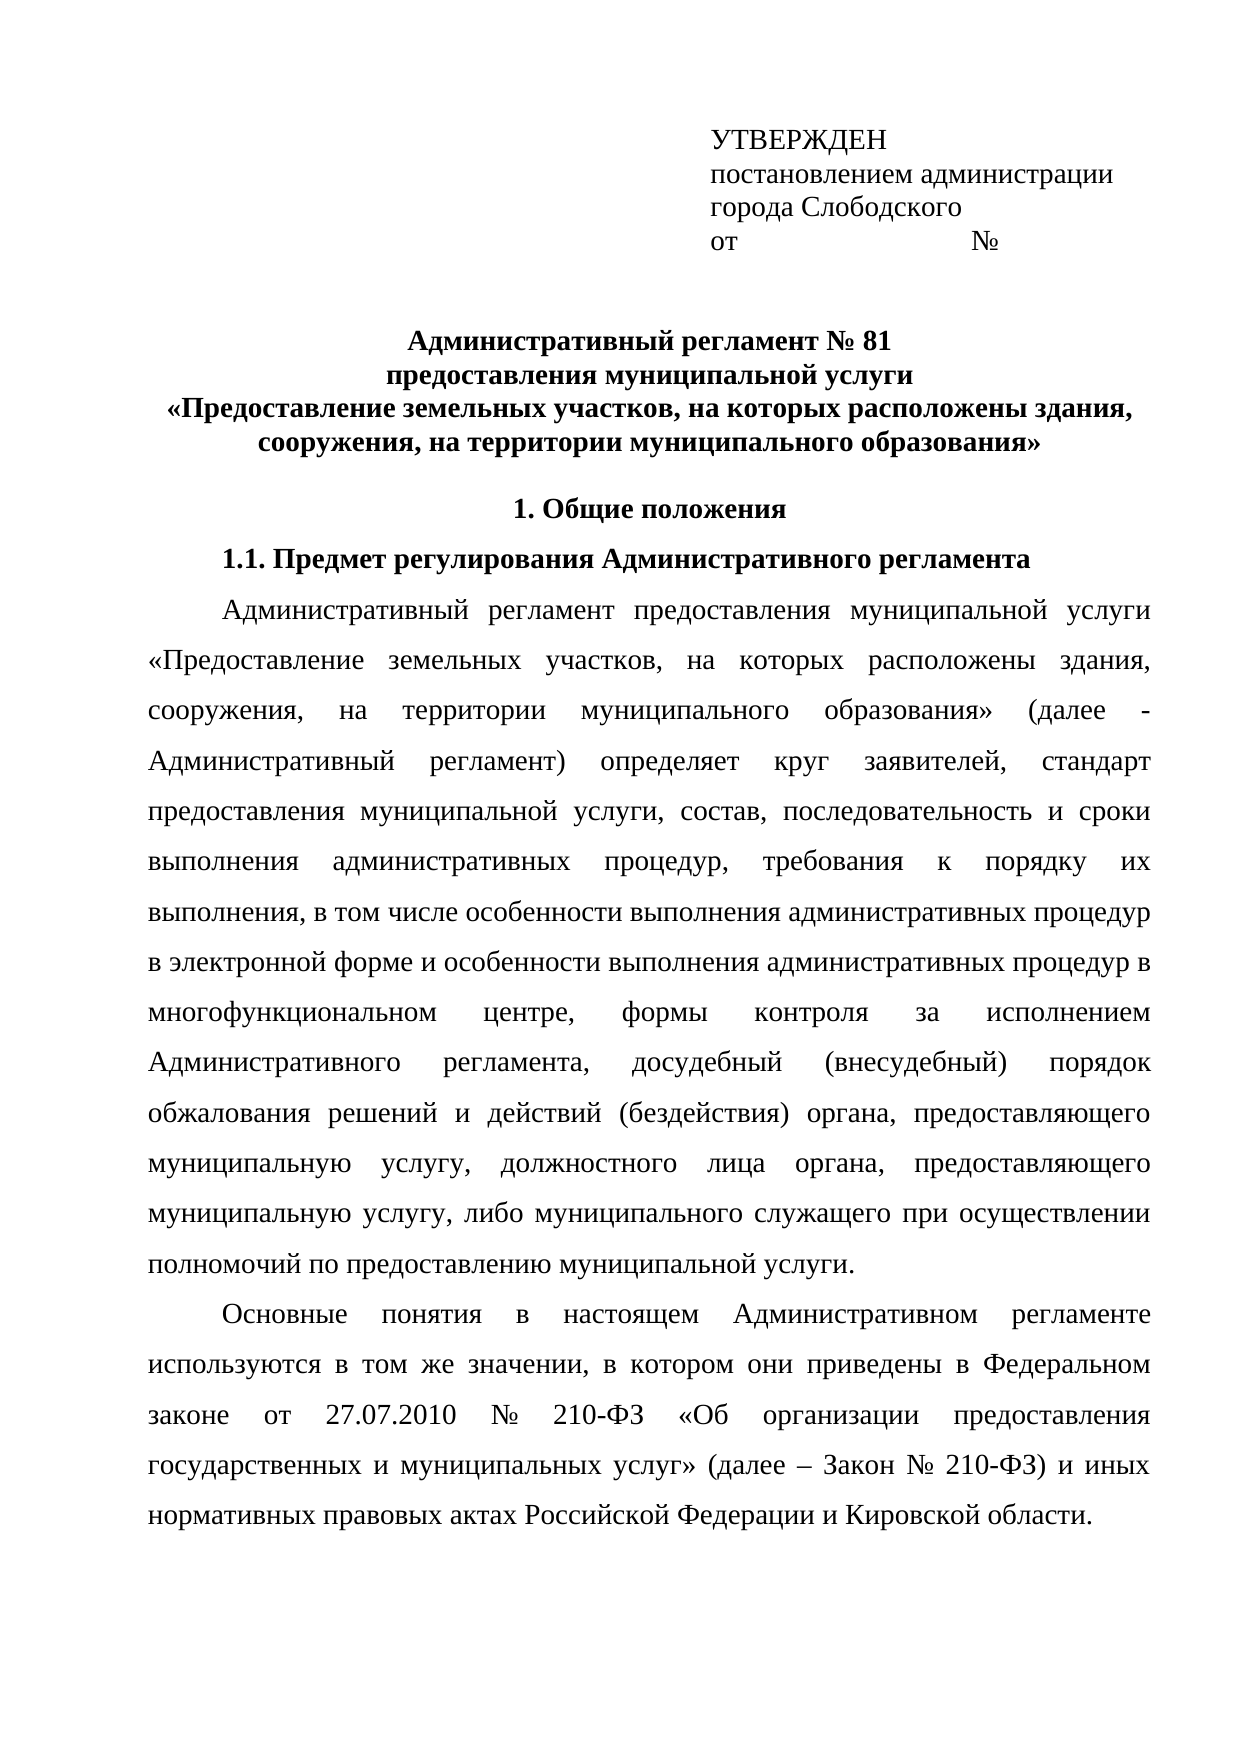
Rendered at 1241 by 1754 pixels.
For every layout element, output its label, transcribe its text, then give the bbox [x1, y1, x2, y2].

text от № [710, 223, 1152, 256]
text УТВЕРЖДЕН [710, 122, 1152, 156]
text постановлением администрации города Слободского [710, 156, 1152, 223]
text «Предоставление земельных участков, на которых расположены здания, сооружения, на территории муниципального образования» [148, 391, 1152, 458]
text Основные понятия в настоящем Административном регламенте используются в том же значении, в котором они приведены в Федеральном законе от 27.07.2010 № 210-ФЗ «Об организации предоставления государственных и муниципальных услуг» (далее – Закон № 210-ФЗ) и иных нормативных правовых актах Российской Федерации и Кировской области. [148, 1296, 1152, 1531]
text Административный регламент предоставления муниципальной услуги «Предоставление земельных участков, на которых расположены здания, сооружения, на территории муниципального образования» (далее - Административный регламент) определяет круг заявителей, стандарт предоставления муниципальной услуги, состав, последовательность и сроки выполнения административных процедур, требования к порядку их выполнения, в том числе особенности выполнения административных процедур в электронной форме и особенности выполнения административных процедур в многофункциональном центре, формы контроля за исполнением Административного регламента, досудебный (внесудебный) порядок обжалования решений и действий (бездействия) органа, предоставляющего муниципальную услугу, должностного лица органа, предоставляющего муниципальную услугу, либо муниципального служащего при осуществлении полномочий по предоставлению муниципальной услуги. [148, 592, 1152, 1279]
title предоставления муниципальной услуги [148, 357, 1152, 391]
text 1.1. Предмет регулирования Административного регламента [148, 541, 1152, 575]
text 1. Общие положения [148, 491, 1152, 525]
title Административный регламент № 81 [148, 323, 1152, 357]
